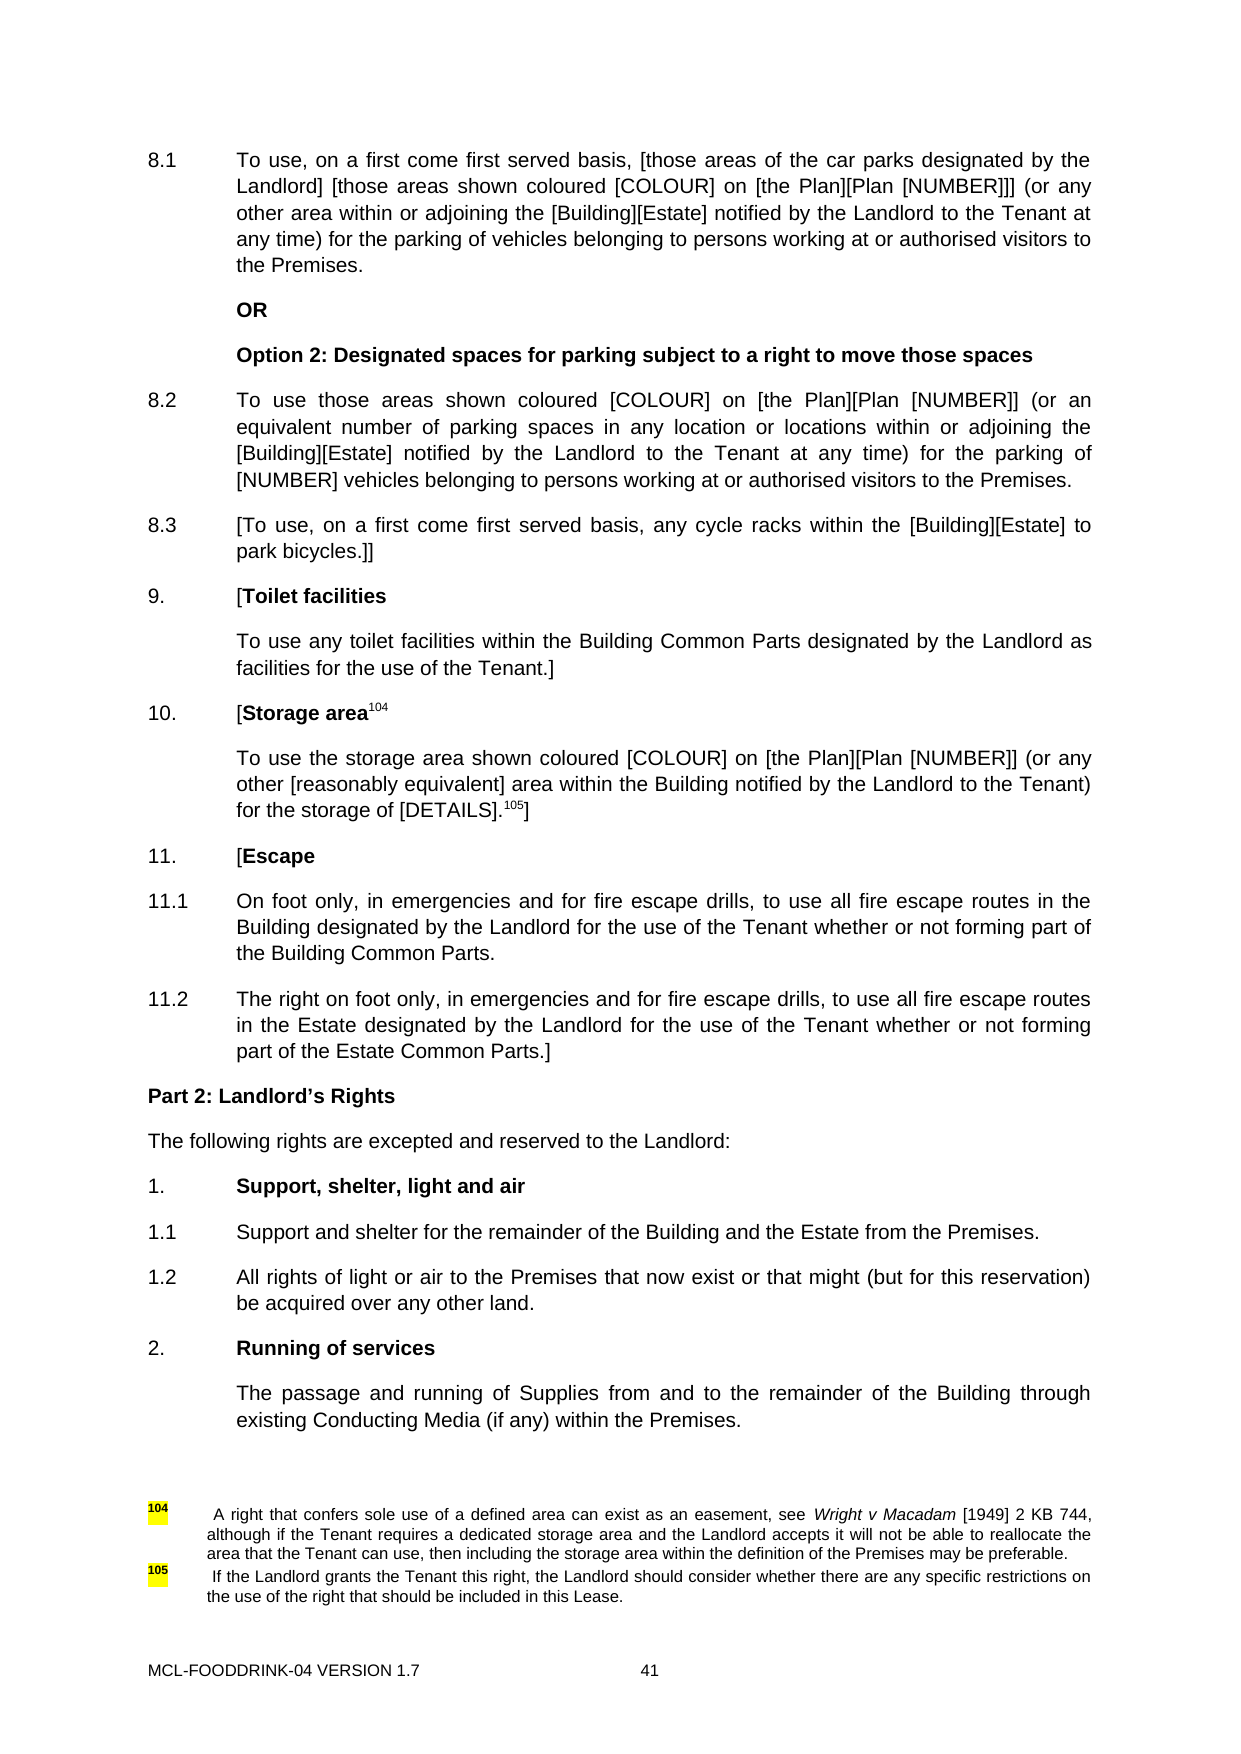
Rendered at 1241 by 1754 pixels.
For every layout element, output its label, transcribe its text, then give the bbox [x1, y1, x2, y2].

text Running of services [148, 1336, 1093, 1360]
list Support, shelter, light and air [148, 1174, 1093, 1198]
text : Landlord’s Rights [148, 1084, 1093, 1108]
text To use the storage area shown coloured [COLOUR] on [the Plan][Plan [NUMBER]] (or any other [reasonably equivalent] area within the Building notified by the Landlord to the Tenant) for the storage of [DETAILS].] [236, 746, 1093, 822]
text [Storage area [148, 701, 1093, 724]
text All rights of light or air to the Premises that now exist or that might (but for this reservation) be acquired over any other land. [148, 1264, 1093, 1315]
text To use, on a first come first served basis, [those areas of the car parks designated by the Landlord] [those areas shown coloured [COLOUR] on [the Plan][Plan [NUMBER]]] (or any other area within or adjoining the [Building][Estate] notified by the Landlord to the Tenant at any time) for the parking of vehicles belonging to persons working at or authorised visitors to the Premises. [148, 148, 1093, 277]
text [Escape [148, 843, 1093, 867]
text On foot only, in emergencies and for fire escape drills, to use all fire escape routes in the Building designated by the Landlord for the use of the Tenant whether or not forming part of the Building Common Parts. [148, 888, 1093, 965]
text OR [236, 298, 1093, 322]
text The right on foot only, in emergencies and for fire escape drills, to use all fire escape routes in the Estate designated by the Landlord for the use of the Tenant whether or not forming part of the Estate Common Parts.] [148, 986, 1093, 1063]
text To use those areas shown coloured [COLOUR] on [the Plan][Plan [NUMBER]] (or an equivalent number of parking spaces in any location or locations within or adjoining the [Building][Estate] notified by the Landlord to the Tenant at any time) for the parking of [NUMBER] vehicles belonging to persons working at or authorised visitors to the Premises. [148, 388, 1093, 491]
text [To use, on a first come first served basis, any cycle racks within the [Building][Estate] to park bicycles.]] [148, 512, 1093, 563]
text [Toilet facilities [148, 584, 1093, 608]
text Option 2: Designated spaces for parking subject to a right to move those spaces [236, 343, 1093, 367]
text To use any toilet facilities within the Building Common Parts designated by the Landlord as facilities for the use of the Tenant.] [236, 629, 1093, 679]
text Support and shelter for the remainder of the Building and the Estate from the Premises. [148, 1219, 1093, 1243]
text The following rights are excepted and reserved to the Landlord: [148, 1129, 1093, 1153]
text The passage and running of Supplies from and to the remainder of the Building through existing Conducting Media (if any) within the Premises. [236, 1381, 1093, 1431]
